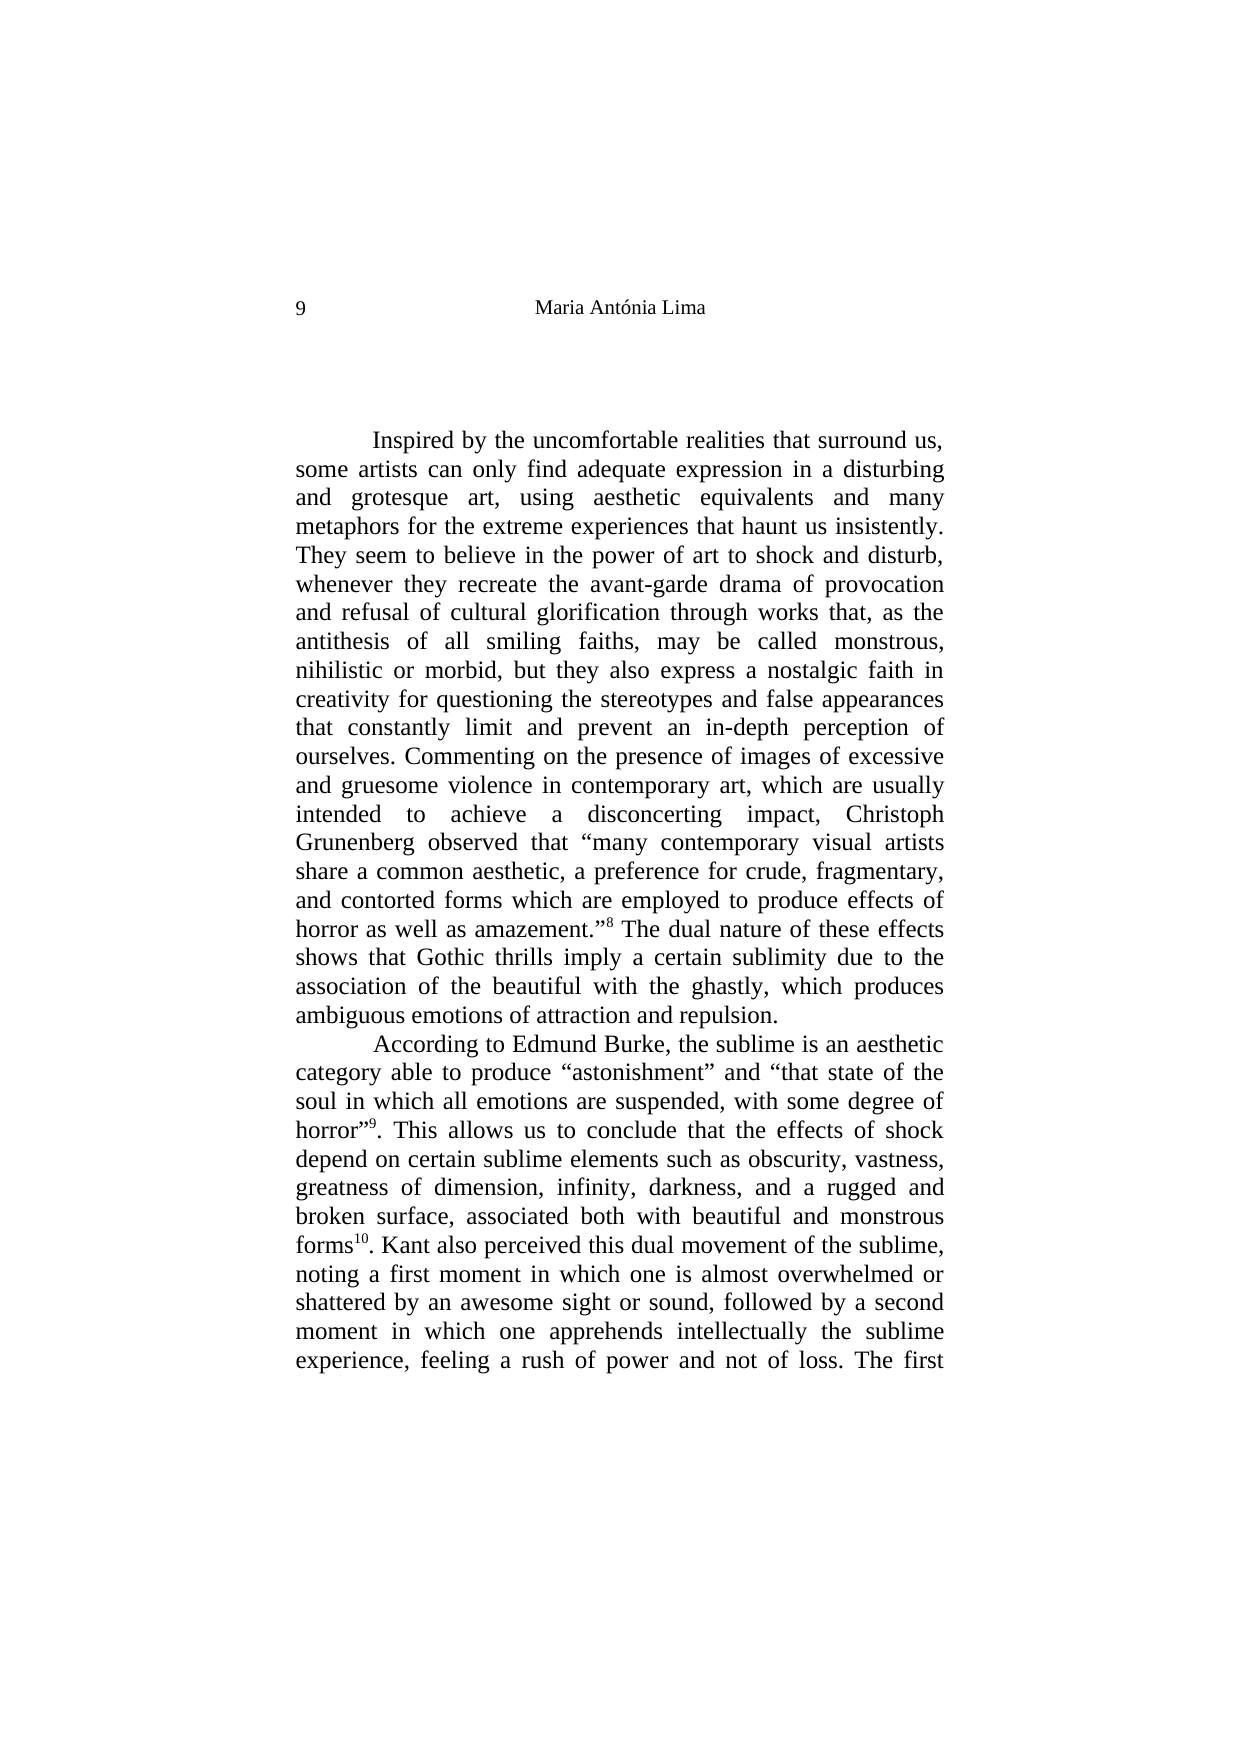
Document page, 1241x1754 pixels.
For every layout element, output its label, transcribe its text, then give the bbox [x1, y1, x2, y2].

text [295, 1029, 945, 1374]
text Inspired by the uncomfortable realities that surround us, some artists can only find adequate expression in a disturbing and grotesque art, using aesthetic equivalents and many metaphors for the extreme experiences that haunt us insistently. They seem to believe in the power of art to shock and disturb, whenever they recreate the avant-garde drama of provocation and refusal of cultural glorification through works that, as the antithesis of all smiling faiths, may be called monstrous, nihilistic or morbid, but they also express a nostalgic faith in creativity for questioning the stereotypes and false appearances that constantly limit and prevent an in-depth perception of ourselves. Commenting on the presence of images of excessive and gruesome violence in contemporary art, which are usually intended to achieve a disconcerting impact, Christoph Grunenberg observed that “many contemporary visual artists share a common aesthetic, a preference for crude, fragmentary, and contorted forms which are employed to produce effects of horror as well as amazement.” The dual nature of these effects shows that Gothic thrills imply a certain sublimity due to the association of the beautiful with the ghastly, which produces ambiguous emotions of attraction and repulsion. [295, 425, 945, 1029]
